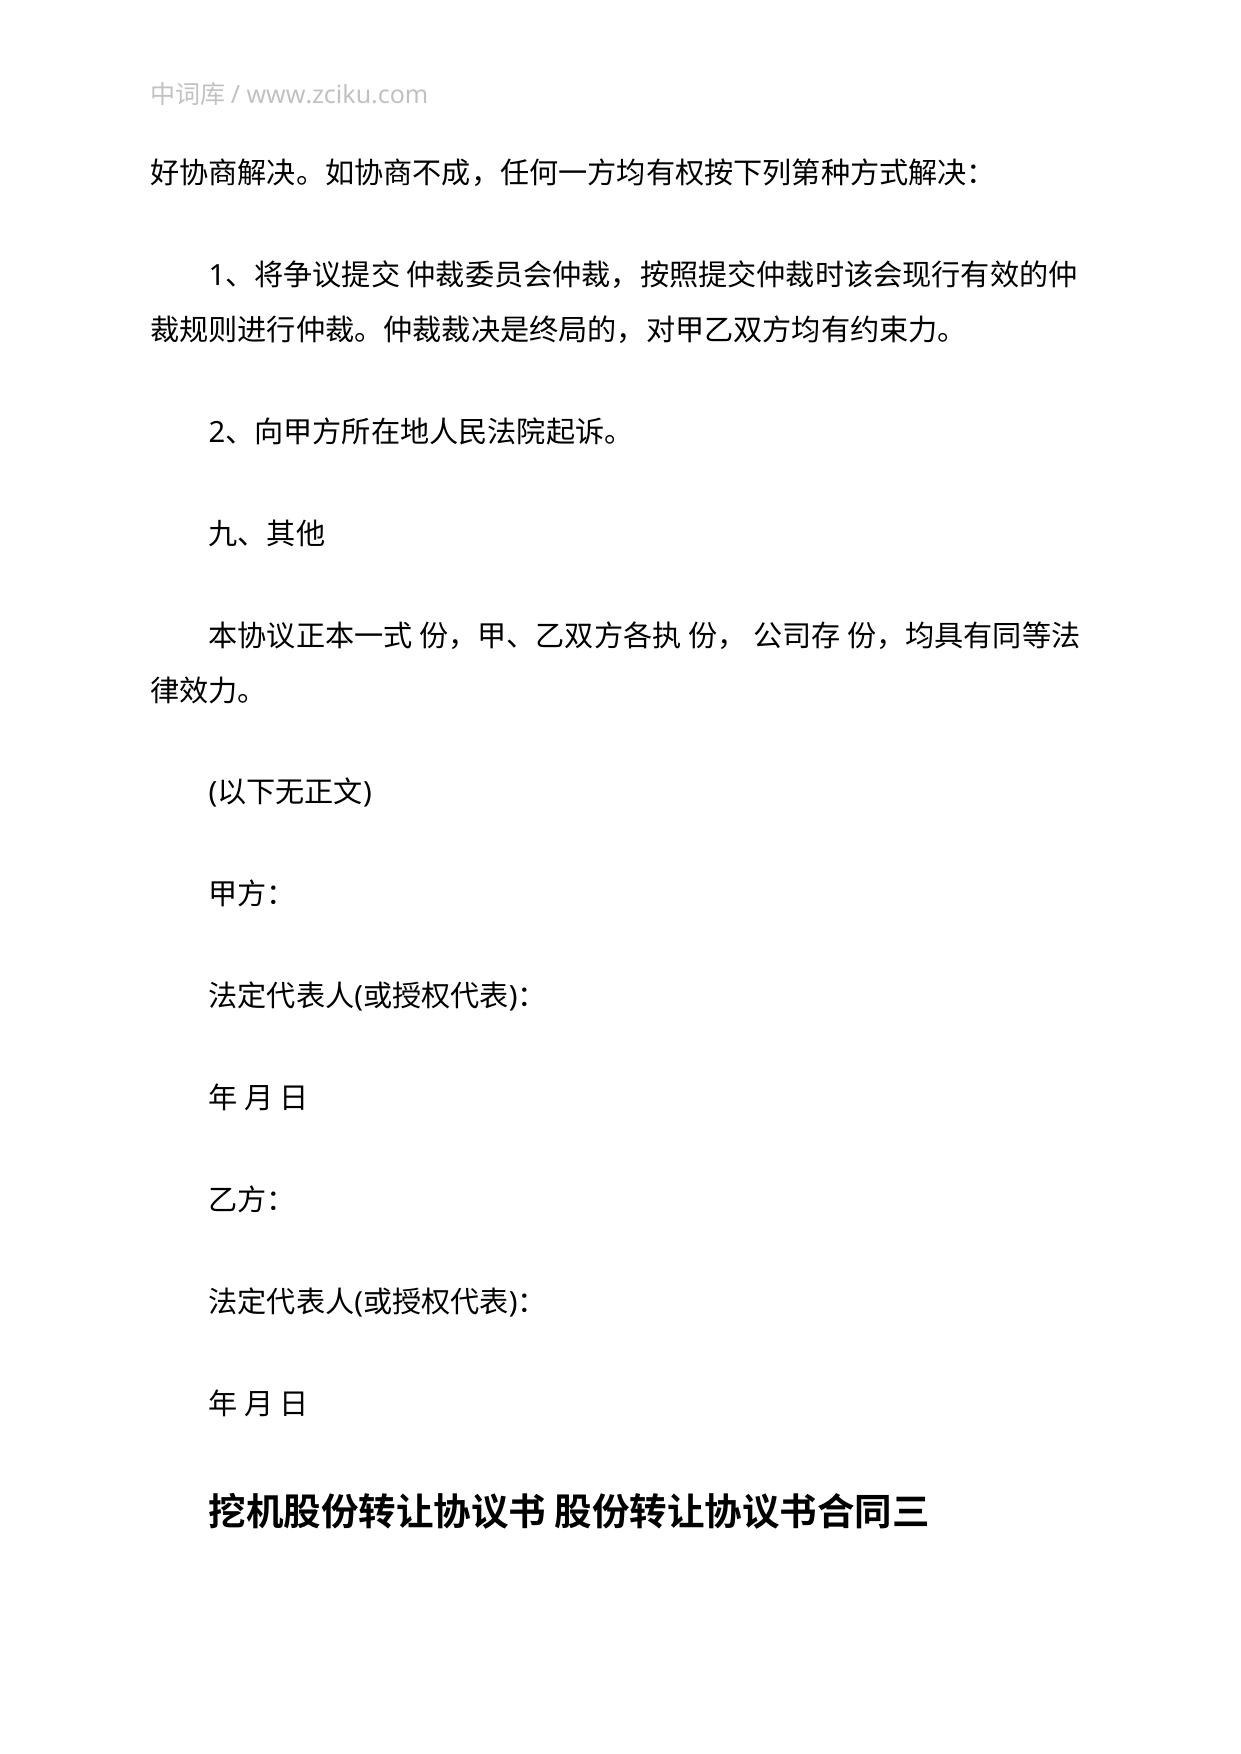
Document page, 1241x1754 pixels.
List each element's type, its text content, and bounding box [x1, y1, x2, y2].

text (以下无正文) [150, 769, 1090, 811]
text 甲方： [150, 871, 1090, 913]
text 年 月 日 [150, 1380, 1090, 1422]
text 年 月 日 [150, 1075, 1090, 1117]
text 法定代表人(或授权代表)： [150, 973, 1090, 1015]
text 乙方： [150, 1176, 1090, 1219]
text 挖机股份转让协议书 股份转让协议书合同三 [150, 1482, 1090, 1536]
text 法定代表人(或授权代表)： [150, 1278, 1090, 1321]
text 2、向甲方所在地人民法院起诉。 [150, 408, 1090, 451]
text 1、将争议提交 仲裁委员会仲裁，按照提交仲裁时该会现行有效的仲裁规则进行仲裁。仲裁裁决是终局的，对甲乙双方均有约束力。 [150, 252, 1090, 349]
text 九、其他 [150, 511, 1090, 553]
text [150, 150, 1090, 192]
text 本协议正本一式 份，甲、乙双方各执 份， 公司存 份，均具有同等法律效力。 [150, 612, 1090, 709]
